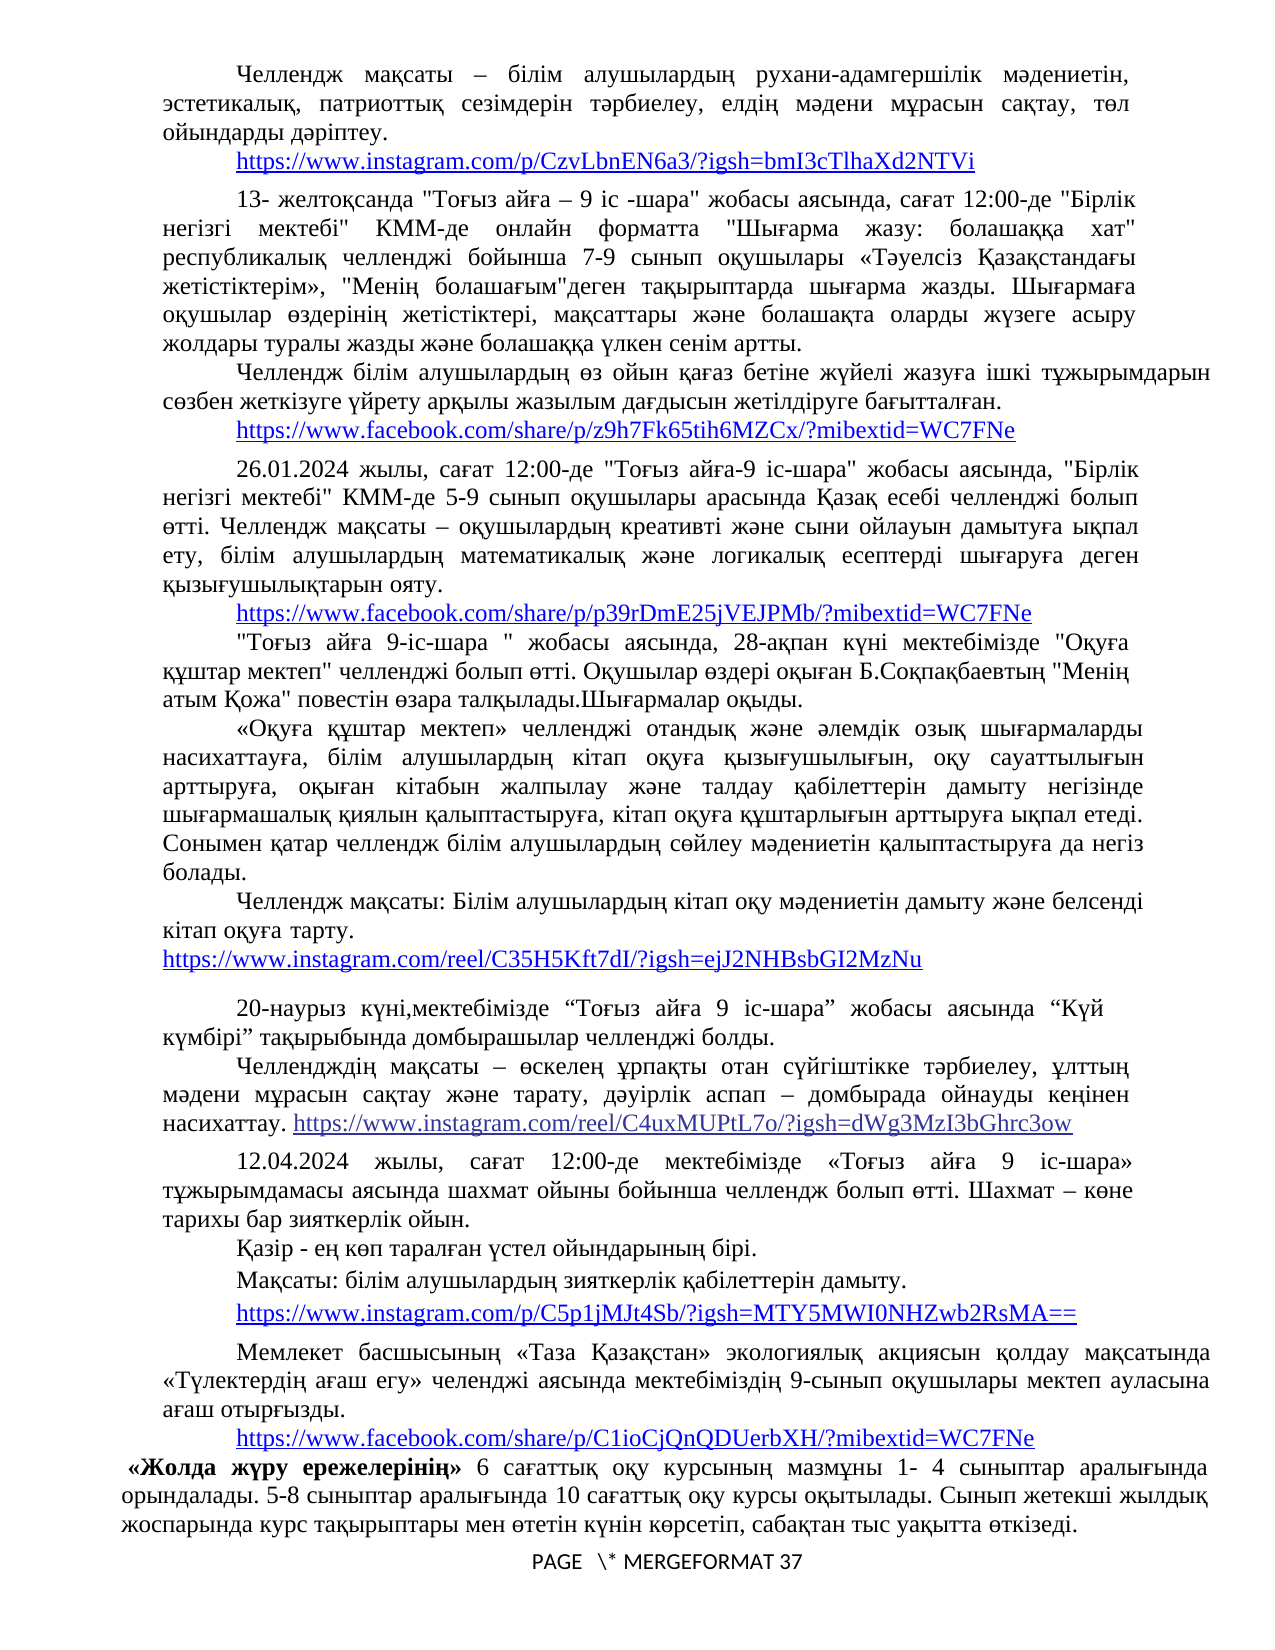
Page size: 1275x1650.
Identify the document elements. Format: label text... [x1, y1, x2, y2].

text Челлендж білім алушылардың өз ойын қағаз бетіне жүйелі жазуға ішкі тұжырымдарын сөзбен жеткізуге үйрету арқылы жазылым дағдысын жетілдіруге бағытталған. [162, 357, 1211, 414]
text «Жолда жүру ережелерінің» 6 сағаттық оқу курсының мазмұны 1- 4 сыныптар аралығында орындалады. 5-8 сыныптар аралығында 10 сағаттық оқу курсы оқытылады. Сынып жетекші жылдық жоспарында курс тақырыптары мен өтетін күнін көрсетіп, сабақтан тыс уақытта өткізеді. [121, 1452, 1208, 1538]
text 13- желтоқсанда "Тоғыз айға – 9 іс -шара" жобасы аясында, сағат 12:00-де "Бірлік негізгі мектебі" КММ-де онлайн форматта "Шығарма жазу: болашаққа хат" республикалық челленджі бойынша 7-9 сынып оқушылары «Тәуелсіз Қазақстандағы жетістіктерім», "Менің болашағым"деген тақырыптарда шығарма жазды. Шығармаға оқушылар өздерінің жетістіктері, мақсаттары және болашақта оларды жүзеге асыру жолдары туралы жазды және болашаққа үлкен сенім артты. [162, 184, 1136, 357]
text Челлендж мақсаты – білім алушылардың рухани-адамгершілік мәдениетін, эстетикалық, патриоттық сезімдерін тәрбиелеу, елдің мәдени мұрасын сақтау, төл ойындарды дәріптеу. [162, 59, 1129, 145]
text https://www.facebook.com/share/p/C1ioCjQnQDUerbXH/?mibextid=WC7FNe [162, 1423, 1139, 1452]
text 20-наурыз күні,мектебімізде “Тоғыз айға 9 іс-шара” жобасы аясында “Күй күмбірі” тақырыбында домбырашылар челленджі болды. [162, 993, 1104, 1051]
text 12.04.2024 жылы, сағат 12:00-де мектебімізде «Тоғыз айға 9 іс-шара» тұжырымдамасы аясында шахмат ойыны бойынша челлендж болып өтті. Шахмат – көне тарихы бар зияткерлік ойын. [162, 1146, 1134, 1233]
text https://www.instagram.com/p/CzvLbnEN6a3/?igsh=bmI3cTlhaXd2NTVi [162, 146, 1211, 175]
text Мақсаты: білім алушылардың зияткерлік қабілеттерін дамыту. [162, 1265, 1211, 1294]
text Челлендж мақсаты: Білім алушылардың кітап оқу мәдениетін дамыту және белсенді кітап оқуға тарту. [162, 886, 1144, 944]
text Челлендждің мақсаты – өскелең ұрпақты отан сүйгіштікке тәрбиелеу, ұлттың мәдени мұрасын сақтау және тарату, дәуірлік аспап – домбырада ойнауды кеңінен насихаттау. https://www.instagram.com/reel/C4uxMUPtL7o/?igsh=dWg3MzI3bGhrc3ow [162, 1051, 1129, 1137]
text Мемлекет басшысының «Таза Қазақстан» экологиялық акциясын қолдау мақсатында «Түлектердің ағаш егу» челенджі аясында мектебіміздің 9-сынып оқушылары мектеп ауласына ағаш отырғызды. [162, 1337, 1211, 1423]
text https://www.instagram.com/p/C5p1jMJt4Sb/?igsh=MTY5MWI0NHZwb2RsMA== [162, 1298, 1211, 1327]
text 26.01.2024 жылы, сағат 12:00-де "Тоғыз айға-9 іс-шара" жобасы аясында, "Бірлік негізгі мектебі" КММ-де 5-9 сынып оқушылары арасында Қазақ есебі челленджі болып өтті. Челлендж мақсаты – оқушылардың креативті және сыни ойлауын дамытуға ықпал ету, білім алушылардың математикалық және логикалық есептерді шығаруға деген қызығушылықтарын ояту. [162, 454, 1139, 597]
text https://www.facebook.com/share/p/z9h7Fk65tih6MZCx/?mibextid=WC7FNe [162, 416, 1211, 444]
text https://www.instagram.com/reel/C35H5Kft7dI/?igsh=ejJ2NHBsbGI2MzNu [162, 944, 1211, 972]
text "Тоғыз айға 9-іс-шара " жобасы аясында, 28-ақпан күні мектебімізде "Оқуға құштар мектеп" челленджі болып өтті. Оқушылар өздері оқыған Б.Соқпақбаевтың "Менің атым Қожа" повестін өзара талқылады.Шығармалар оқыды. [162, 627, 1129, 713]
text Қазір - ең көп таралған үстел ойындарының бірі. [162, 1233, 1211, 1261]
text https://www.facebook.com/share/p/p39rDmE25jVEJPMb/?mibextid=WC7FNe [162, 598, 1129, 627]
text «Оқуға құштар мектеп» челленджі отандық және әлемдік озық шығармаларды насихаттауға, білім алушылардың кітап оқуға қызығушылығын, оқу сауаттылығын арттыруға, оқыған кітабын жалпылау және талдау қабілеттерін дамыту негізінде шығармашалық қиялын қалыптастыруға, кітап оқуға құштарлығын арттыруға ықпал етеді. Сонымен қатар челлендж білім алушылардың сөйлеу мәдениетін қалыптастыруға да негіз болады. [162, 713, 1144, 886]
